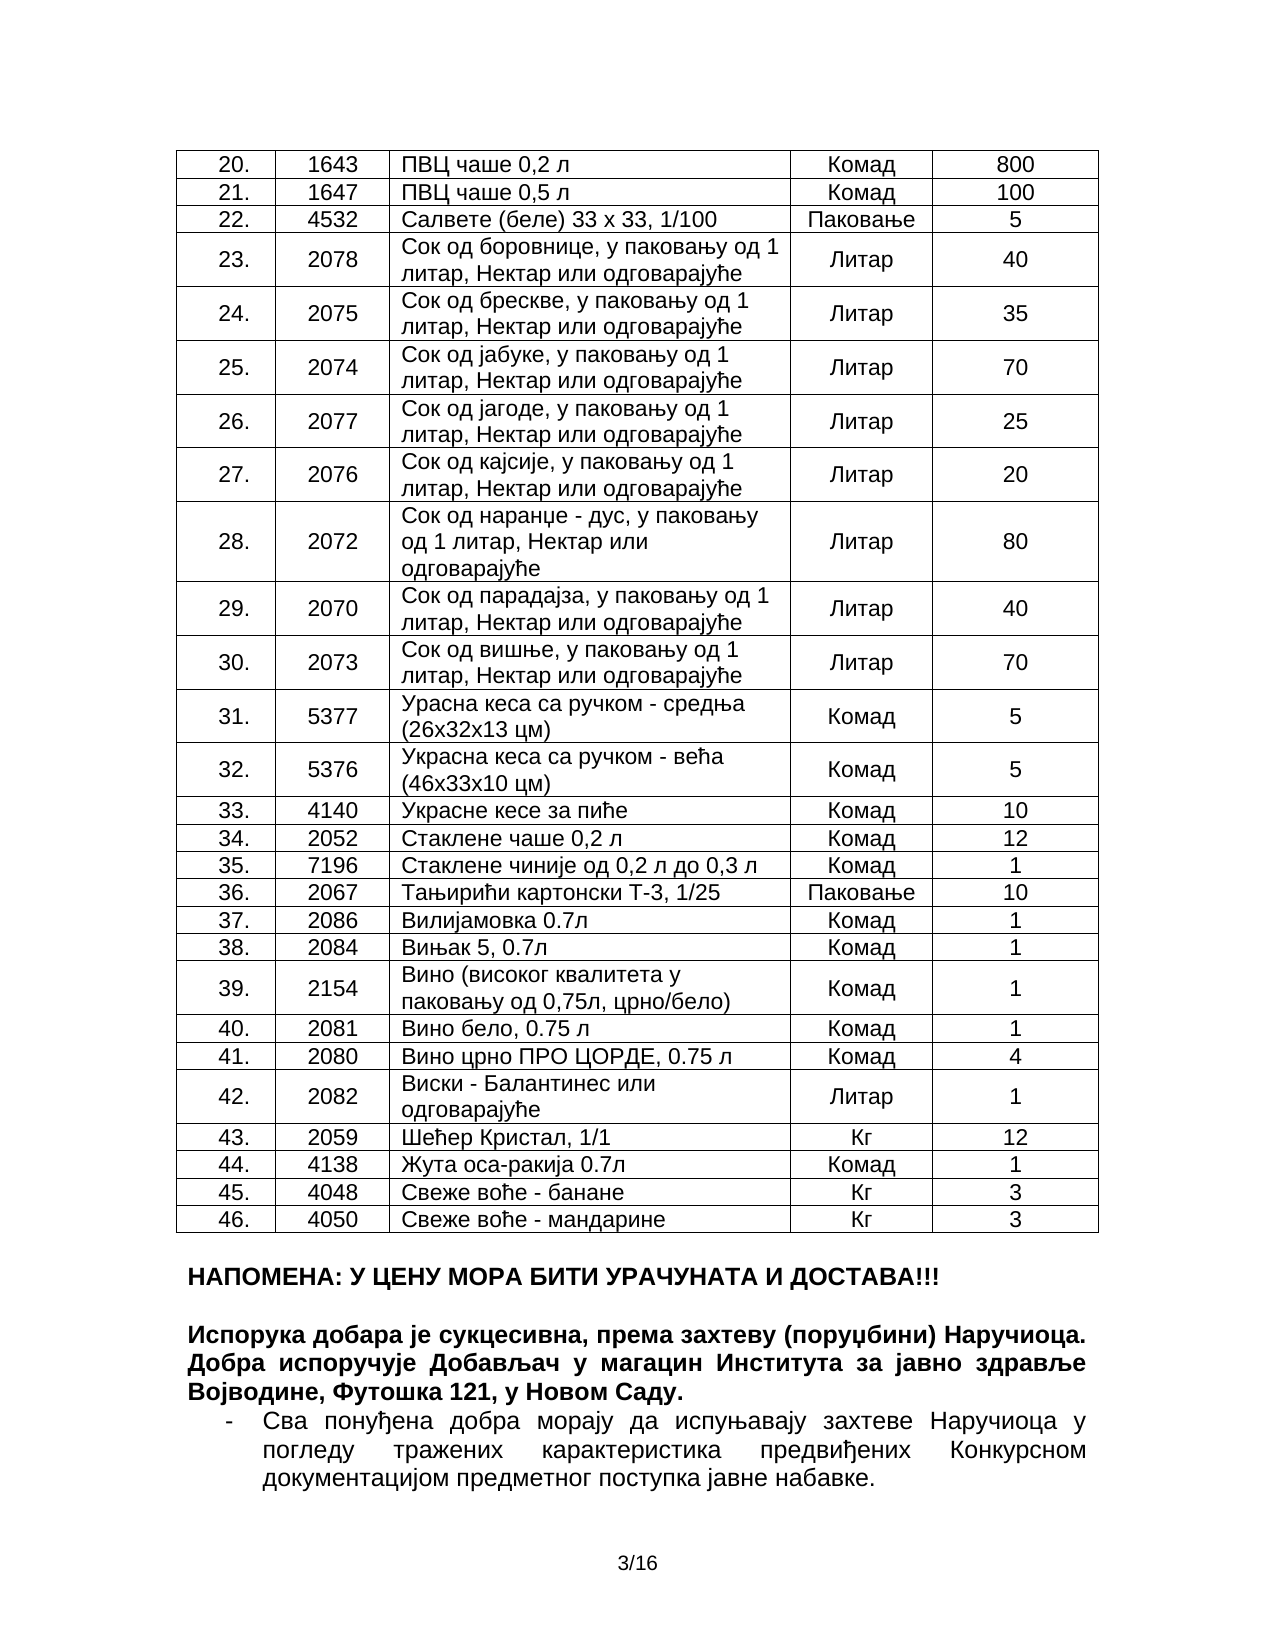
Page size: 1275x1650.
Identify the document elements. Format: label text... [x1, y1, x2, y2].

table_cell 4140 [276, 797, 389, 823]
table_cell Литар [791, 636, 932, 688]
table_cell 12 [933, 825, 1098, 851]
table_cell 5 [933, 743, 1098, 796]
table_cell 5 [933, 690, 1098, 742]
table_cell Свеже воће - мандарине [390, 1206, 790, 1232]
table_cell [177, 1043, 275, 1069]
table_cell 2154 [276, 961, 389, 1014]
table_cell Комад [791, 907, 932, 933]
table_cell 2076 [276, 448, 389, 501]
table_cell 2075 [276, 287, 389, 340]
table_cell [177, 448, 275, 501]
table_cell 10 [933, 879, 1098, 906]
table_cell Тањирићи картонски Т-3, 1/25 [390, 879, 790, 906]
table_cell Комад [791, 1151, 932, 1177]
table_cell Комад [791, 797, 932, 823]
table_cell Паковање [791, 879, 932, 906]
table_cell 4 [933, 1043, 1098, 1069]
table_cell Комад [791, 1015, 932, 1042]
table_cell Литар [791, 341, 932, 393]
table_cell [177, 797, 275, 823]
table_cell 2070 [276, 582, 389, 635]
table_cell Сок од јабуке, у паковању од 1 литар, Нектар или одговарајуће [390, 341, 790, 393]
table_cell 2082 [276, 1070, 389, 1123]
table_cell Вино црно ПРО ЦОРДЕ, 0.75 л [390, 1043, 790, 1069]
table_cell Комад [791, 1043, 932, 1069]
table_cell 40 [933, 233, 1098, 286]
text Испорука добара је сукцесивна, према захтеву (поруџбини) Наручиоца. Добра испоручује Добављач у магацин Института за јавно здравље Војводине, Футошка 121, у Новом Саду. [187, 1319, 1087, 1406]
table_cell Сок од брескве, у паковању од 1 литар, Нектар или одговарајуће [390, 287, 790, 340]
table_cell Вино (високог квалитета у паковању од 0,75л, црно/бело) [390, 961, 790, 1014]
table_cell Литар [791, 582, 932, 635]
table_cell [177, 1070, 275, 1123]
list НАПОМЕНА: У ЦЕНУ МОРА БИТИ УРАЧУНАТА И ДОСТАВА!!! [187, 1262, 1087, 1291]
table_cell Литар [791, 502, 932, 581]
table_cell 2067 [276, 879, 389, 906]
table_cell [177, 1151, 275, 1177]
list Сва понуђена добра морају да испуњавају захтеве Наручиоца у погледу тражених карактеристика предвиђених Конкурсном документацијом предметног поступка јавне набавке. [225, 1406, 1087, 1492]
table_cell Комад [791, 961, 932, 1014]
table_cell 20 [933, 448, 1098, 501]
table_cell Сок од парадајза, у паковању од 1 литар, Нектар или одговарајуће [390, 582, 790, 635]
table_cell [177, 502, 275, 581]
table_cell 1 [933, 852, 1098, 878]
table_cell 70 [933, 341, 1098, 393]
table_cell 1 [933, 934, 1098, 960]
table_cell 80 [933, 502, 1098, 581]
table_cell [177, 341, 275, 393]
table_cell [177, 582, 275, 635]
table_cell Стаклене чаше 0,2 л [390, 825, 790, 851]
table_cell 2074 [276, 341, 389, 393]
table_cell [177, 907, 275, 933]
table_cell [177, 395, 275, 447]
table_cell 2086 [276, 907, 389, 933]
table_cell Сок од боровнице, у паковању од 1 литар, Нектар или одговарајуће [390, 233, 790, 286]
table_cell 1 [933, 907, 1098, 933]
table_cell 1 [933, 1015, 1098, 1042]
table_cell 3 [933, 1179, 1098, 1205]
table_cell Вилијамовка 0.7л [390, 907, 790, 933]
table_cell [177, 151, 275, 177]
table_cell [177, 206, 275, 232]
table_cell 12 [933, 1124, 1098, 1150]
table_cell 4048 [276, 1179, 389, 1205]
table_cell 1647 [276, 179, 389, 205]
table_cell Комад [791, 934, 932, 960]
table_cell [177, 179, 275, 205]
table_cell Сок од наранџе - дус, у паковању од 1 литар, Нектар или одговарајуће [390, 502, 790, 581]
table_cell Сок од кајсије, у паковању од 1 литар, Нектар или одговарајуће [390, 448, 790, 501]
table_cell Сок од вишње, у паковању од 1 литар, Нектар или одговарајуће [390, 636, 790, 688]
table_cell [177, 1206, 275, 1232]
table_cell Украсна кеса са ручком - већа (46x33x10 цм) [390, 743, 790, 796]
table_cell Кг [791, 1179, 932, 1205]
table_cell Жута оса-ракија 0.7л [390, 1151, 790, 1177]
table_cell Кг [791, 1124, 932, 1150]
table_cell Вињак 5, 0.7л [390, 934, 790, 960]
table_cell 2073 [276, 636, 389, 688]
table_cell 35 [933, 287, 1098, 340]
table_cell [177, 825, 275, 851]
table_cell Литар [791, 287, 932, 340]
table_cell Шећер Кристал, 1/1 [390, 1124, 790, 1150]
table_cell 2077 [276, 395, 389, 447]
table_cell [177, 287, 275, 340]
table_cell [177, 852, 275, 878]
table_cell Вино бело, 0.75 л [390, 1015, 790, 1042]
table_cell Комад [791, 151, 932, 177]
table_cell Виски - Балантинес или одговарајуће [390, 1070, 790, 1123]
table_cell 25 [933, 395, 1098, 447]
table_cell 1 [933, 1151, 1098, 1177]
table_cell 2084 [276, 934, 389, 960]
table_cell Комад [791, 743, 932, 796]
table_cell Комад [791, 690, 932, 742]
table_cell 100 [933, 179, 1098, 205]
table_cell [177, 1124, 275, 1150]
table_cell 2059 [276, 1124, 389, 1150]
table_cell 5377 [276, 690, 389, 742]
table_cell Сок од јагоде, у паковању од 1 литар, Нектар или одговарајуће [390, 395, 790, 447]
table_cell [177, 233, 275, 286]
table_cell Кг [791, 1206, 932, 1232]
table_cell [177, 879, 275, 906]
table_cell 4138 [276, 1151, 389, 1177]
table_cell 1643 [276, 151, 389, 177]
table_cell 5 [933, 206, 1098, 232]
table_cell Салвете (беле) 33 x 33, 1/100 [390, 206, 790, 232]
table_cell 70 [933, 636, 1098, 688]
table_cell 2052 [276, 825, 389, 851]
table_cell 7196 [276, 852, 389, 878]
table_cell 4050 [276, 1206, 389, 1232]
table_cell 2078 [276, 233, 389, 286]
table_cell [177, 1015, 275, 1042]
table_cell ПВЦ чаше 0,5 л [390, 179, 790, 205]
table_cell Литар [791, 233, 932, 286]
table_cell ПВЦ чаше 0,2 л [390, 151, 790, 177]
table_cell 2080 [276, 1043, 389, 1069]
table_cell Комад [791, 825, 932, 851]
table_cell 3 [933, 1206, 1098, 1232]
table_cell Урасна кеса са ручком - средња (26x32x13 цм) [390, 690, 790, 742]
table_cell Комад [791, 179, 932, 205]
table_cell Литар [791, 1070, 932, 1123]
table_cell [177, 961, 275, 1014]
table_cell 800 [933, 151, 1098, 177]
table_cell Паковање [791, 206, 932, 232]
table_cell Литар [791, 448, 932, 501]
table_cell [177, 636, 275, 688]
table_cell 4532 [276, 206, 389, 232]
table_cell 2072 [276, 502, 389, 581]
table_cell Литар [791, 395, 932, 447]
table_cell 1 [933, 961, 1098, 1014]
table_cell Стаклене чиније од 0,2 л до 0,3 л [390, 852, 790, 878]
table_cell [177, 690, 275, 742]
table_cell [177, 1179, 275, 1205]
table_cell [177, 934, 275, 960]
table_cell Украсне кесе за пиће [390, 797, 790, 823]
table_cell 2081 [276, 1015, 389, 1042]
table_cell Комад [791, 852, 932, 878]
table_cell [177, 743, 275, 796]
table_cell Свеже воће - банане [390, 1179, 790, 1205]
table_cell 1 [933, 1070, 1098, 1123]
table_cell 40 [933, 582, 1098, 635]
table_cell 5376 [276, 743, 389, 796]
table_cell 10 [933, 797, 1098, 823]
